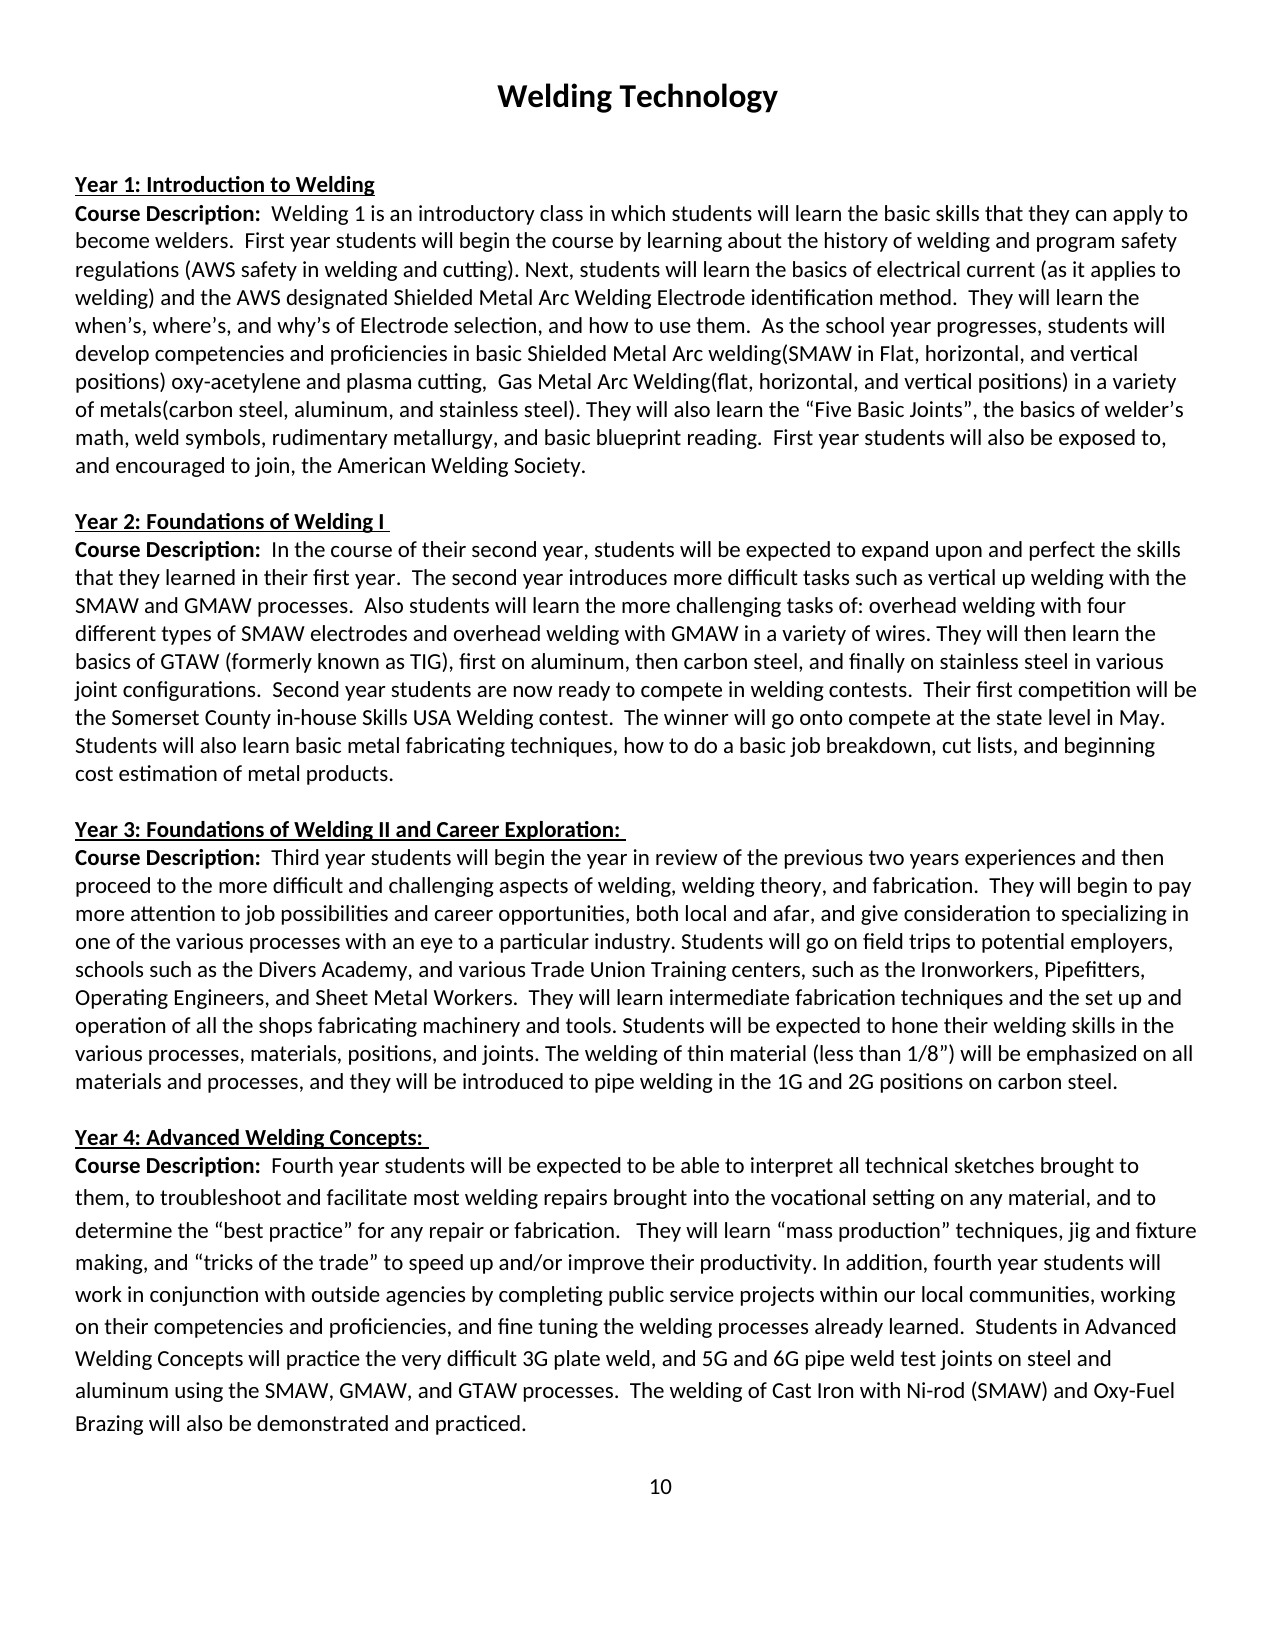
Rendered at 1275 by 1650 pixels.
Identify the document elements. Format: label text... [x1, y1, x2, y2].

text Course Description: In the course of their second year, students will be expected to expand upon and perfect the skills that they learned in their first year. The second year introduces more difficult tasks such as vertical up welding with the SMAW and GMAW processes. Also students will learn the more challenging tasks of: overhead welding with four different types of SMAW electrodes and overhead welding with GMAW in a variety of wires. They will then learn the basics of GTAW (formerly known as TIG), first on aluminum, then carbon steel, and finally on stainless steel in various joint configurations. Second year students are now ready to compete in welding contests. Their first competition will be the Somerset County in-house Skills USA Welding contest. The winner will go onto compete at the state level in May. Students will also learn basic metal fabricating techniques, how to do a basic job breakdown, cut lists, and beginning cost estimation of metal products. [75, 535, 1200, 787]
text Course Description: Fourth year students will be expected to be able to interpret all technical sketches brought to them, to troubleshoot and facilitate most welding repairs brought into the vocational setting on any material, and to determine the “best practice” for any repair or fabrication. They will learn “mass production” techniques, jig and fixture making, and “tricks of the trade” to speed up and/or improve their productivity. In addition, fourth year students will work in conjunction with outside agencies by completing public service projects within our local communities, working on their competencies and proficiencies, and fine tuning the welding processes already learned. Students in Advanced Welding Concepts will practice the very difficult 3G plate weld, and 5G and 6G pipe weld test joints on steel and aluminum using the SMAW, GMAW, and GTAW processes. The welding of Cast Iron with Ni-rod (SMAW) and Oxy-Fuel Brazing will also be demonstrated and practiced. [75, 1151, 1200, 1437]
text Course Description: Welding 1 is an introductory class in which students will learn the basic skills that they can apply to become welders. First year students will begin the course by learning about the history of welding and program safety regulations (AWS safety in welding and cutting). Next, students will learn the basics of electrical current (as it applies to welding) and the AWS designated Shielded Metal Arc Welding Electrode identification method. They will learn the when’s, where’s, and why’s of Electrode selection, and how to use them. As the school year progresses, students will develop competencies and proficiencies in basic Shielded Metal Arc welding(SMAW in Flat, horizontal, and vertical positions) oxy-acetylene and plasma cutting, Gas Metal Arc Welding(flat, horizontal, and vertical positions) in a variety of metals(carbon steel, aluminum, and stainless steel). They will also learn the “Five Basic Joints”, the basics of welder’s math, weld symbols, rudimentary metallurgy, and basic blueprint reading. First year students will also be exposed to, and encouraged to join, the American Welding Society. [75, 199, 1200, 479]
text Year 3: Foundations of Welding II and Career Exploration: [75, 815, 1200, 843]
text Year 1: Introduction to Welding [75, 171, 1200, 199]
text Course Description: Third year students will begin the year in review of the previous two years experiences and then proceed to the more difficult and challenging aspects of welding, welding theory, and fabrication. They will begin to pay more attention to job possibilities and career opportunities, both local and afar, and give consideration to specializing in one of the various processes with an eye to a particular industry. Students will go on field trips to potential employers, schools such as the Divers Academy, and various Trade Union Training centers, such as the Ironworkers, Pipefitters, Operating Engineers, and Sheet Metal Workers. They will learn intermediate fabrication techniques and the set up and operation of all the shops fabricating machinery and tools. Students will be expected to hone their welding skills in the various processes, materials, positions, and joints. The welding of thin material (less than 1/8”) will be emphasized on all materials and processes, and they will be introduced to pipe welding in the 1G and 2G positions on carbon steel. [75, 843, 1200, 1095]
text Year 2: Foundations of Welding I [75, 507, 1200, 535]
text Welding Technology [75, 75, 1200, 116]
text Year 4: Advanced Welding Concepts: [75, 1123, 1200, 1151]
